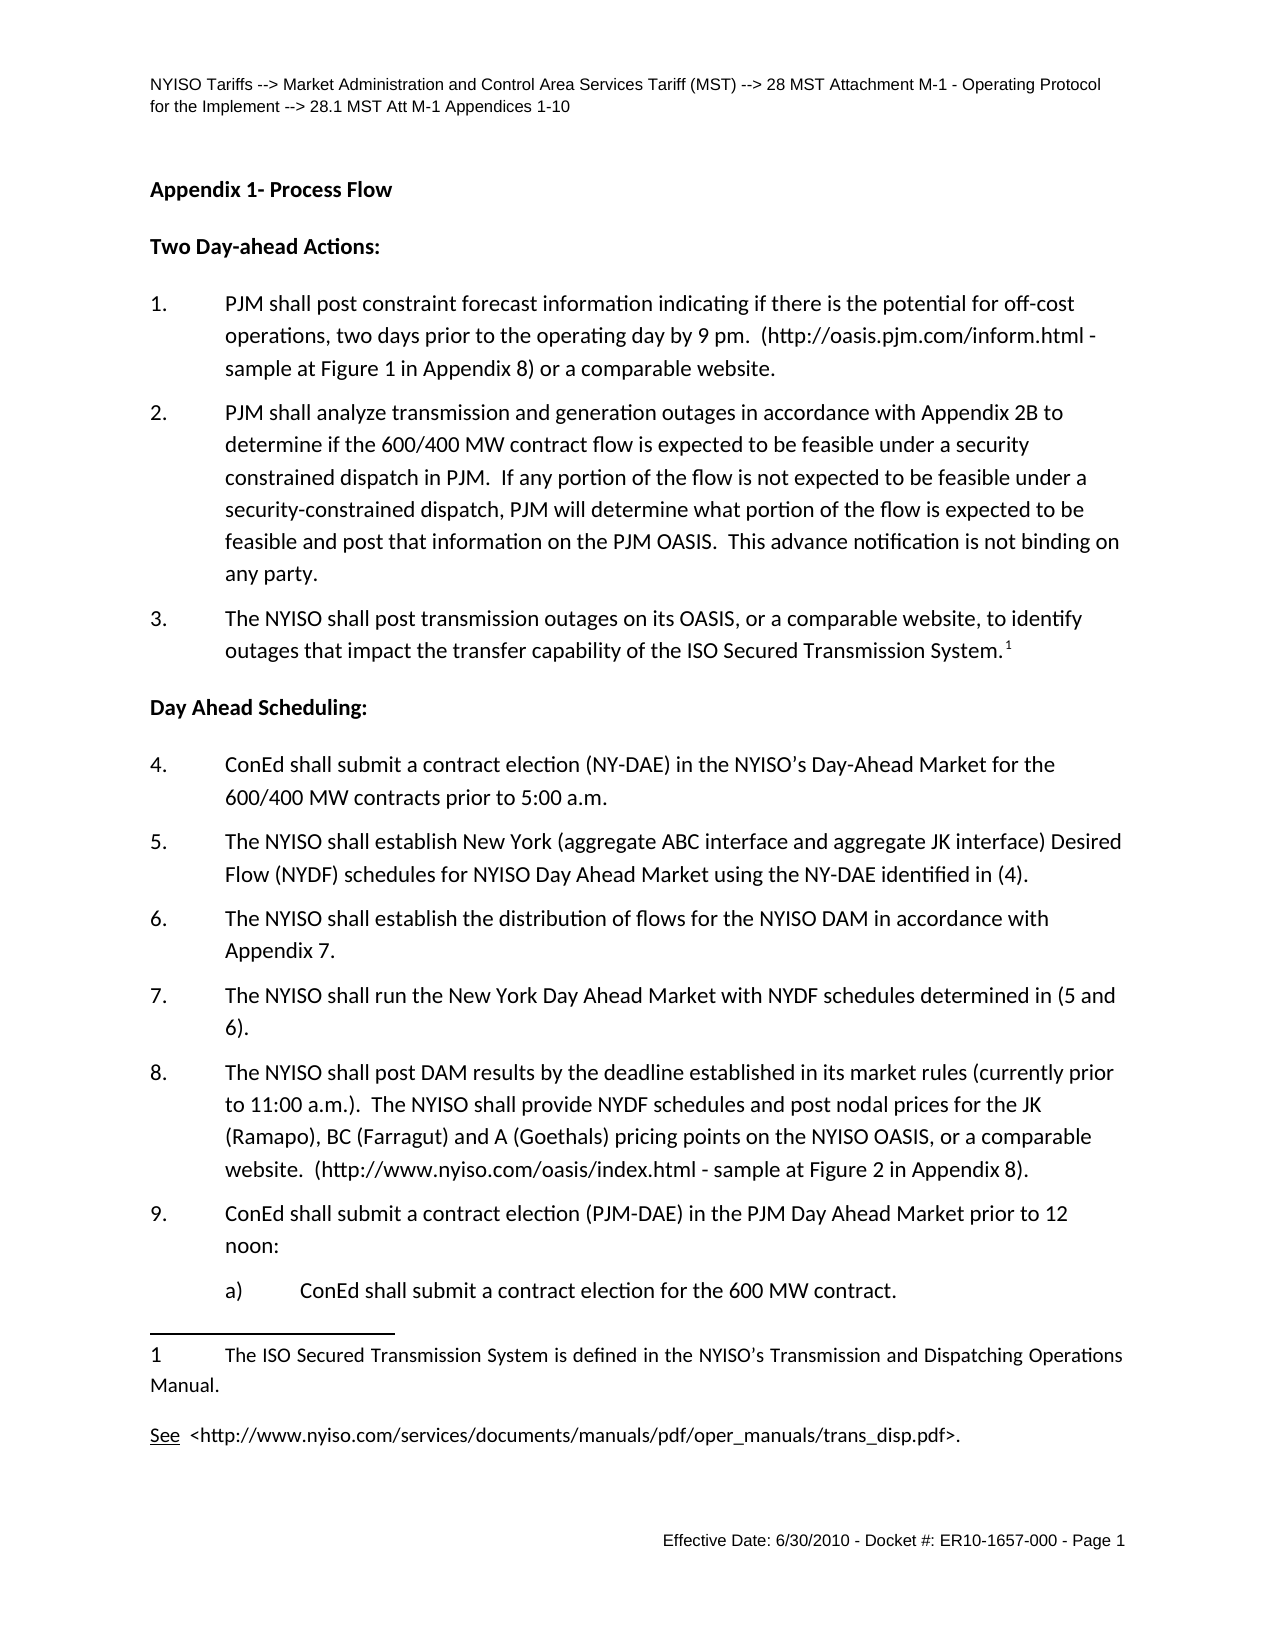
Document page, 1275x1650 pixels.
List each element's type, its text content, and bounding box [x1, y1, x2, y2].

text 1. PJM shall post constraint forecast information indicating if there is the potential for off-cost operations, two days prior to the operating day by . (http://oasis.pjm.com/inform.html - sample at Figure 1 in Appendix 8) or a comparable website. [150, 289, 1125, 382]
subtitle Two Day-ahead Actions: [150, 232, 1059, 260]
text 3. The NYISO shall post transmission outages on its OASIS, or a comparable website, to identify outages that impact the transfer capability of the ISO Secured Transmission System. [150, 604, 1125, 664]
text 9. ConEd shall submit a contract election (PJM-DAE) in the PJM Day Ahead Market prior to 12 noon: [150, 1199, 1125, 1259]
subtitle Appendix 1- Process Flow [150, 175, 1123, 203]
subtitle Day Ahead Scheduling: [150, 693, 1059, 721]
text 7. The NYISO shall run the New York Day Ahead Market with NYDF schedules determined in (5 and 6). [150, 981, 1125, 1041]
text 4. ConEd shall submit a contract election (NY-DAE) in the NYISO’s Day-Ahead Market for the 600/400 MW contracts prior to [150, 751, 1125, 811]
text 2. PJM shall analyze transmission and generation outages in accordance with Appendix 2B to determine if the 600/400 MW contract flow is expected to be feasible under a security constrained dispatch in PJM. If any portion of the flow is not expected to be feasible under a security-constrained dispatch, PJM will determine what portion of the flow is expected to be feasible and post that information on the PJM OASIS. This advance notification is not binding on any party. [150, 398, 1125, 587]
text a) ConEd shall submit a contract election for the 600 MW contract. [225, 1276, 1125, 1304]
text 6. The NYISO shall establish the distribution of flows for the NYISO DAM in accordance with Appendix 7. [150, 904, 1125, 964]
text 8. The NYISO shall post DAM results by the deadline established in its market rules (currently prior to 11:00 a.m.). The NYISO shall provide NYDF schedules and post nodal prices for the JK (Ramapo), BC (Farragut) and A (Goethals) pricing points on the NYISO OASIS, or a comparable website. (http://www.nyiso.com/oasis/index.html - sample at Figure 2 in Appendix 8). [150, 1058, 1125, 1183]
text 5. The NYISO shall establish (aggregate ABC interface and aggregate JK interface) Desired Flow (NYDF) schedules for NYISO Day Ahead Market using the NY-DAE identified in (4). [150, 827, 1125, 888]
